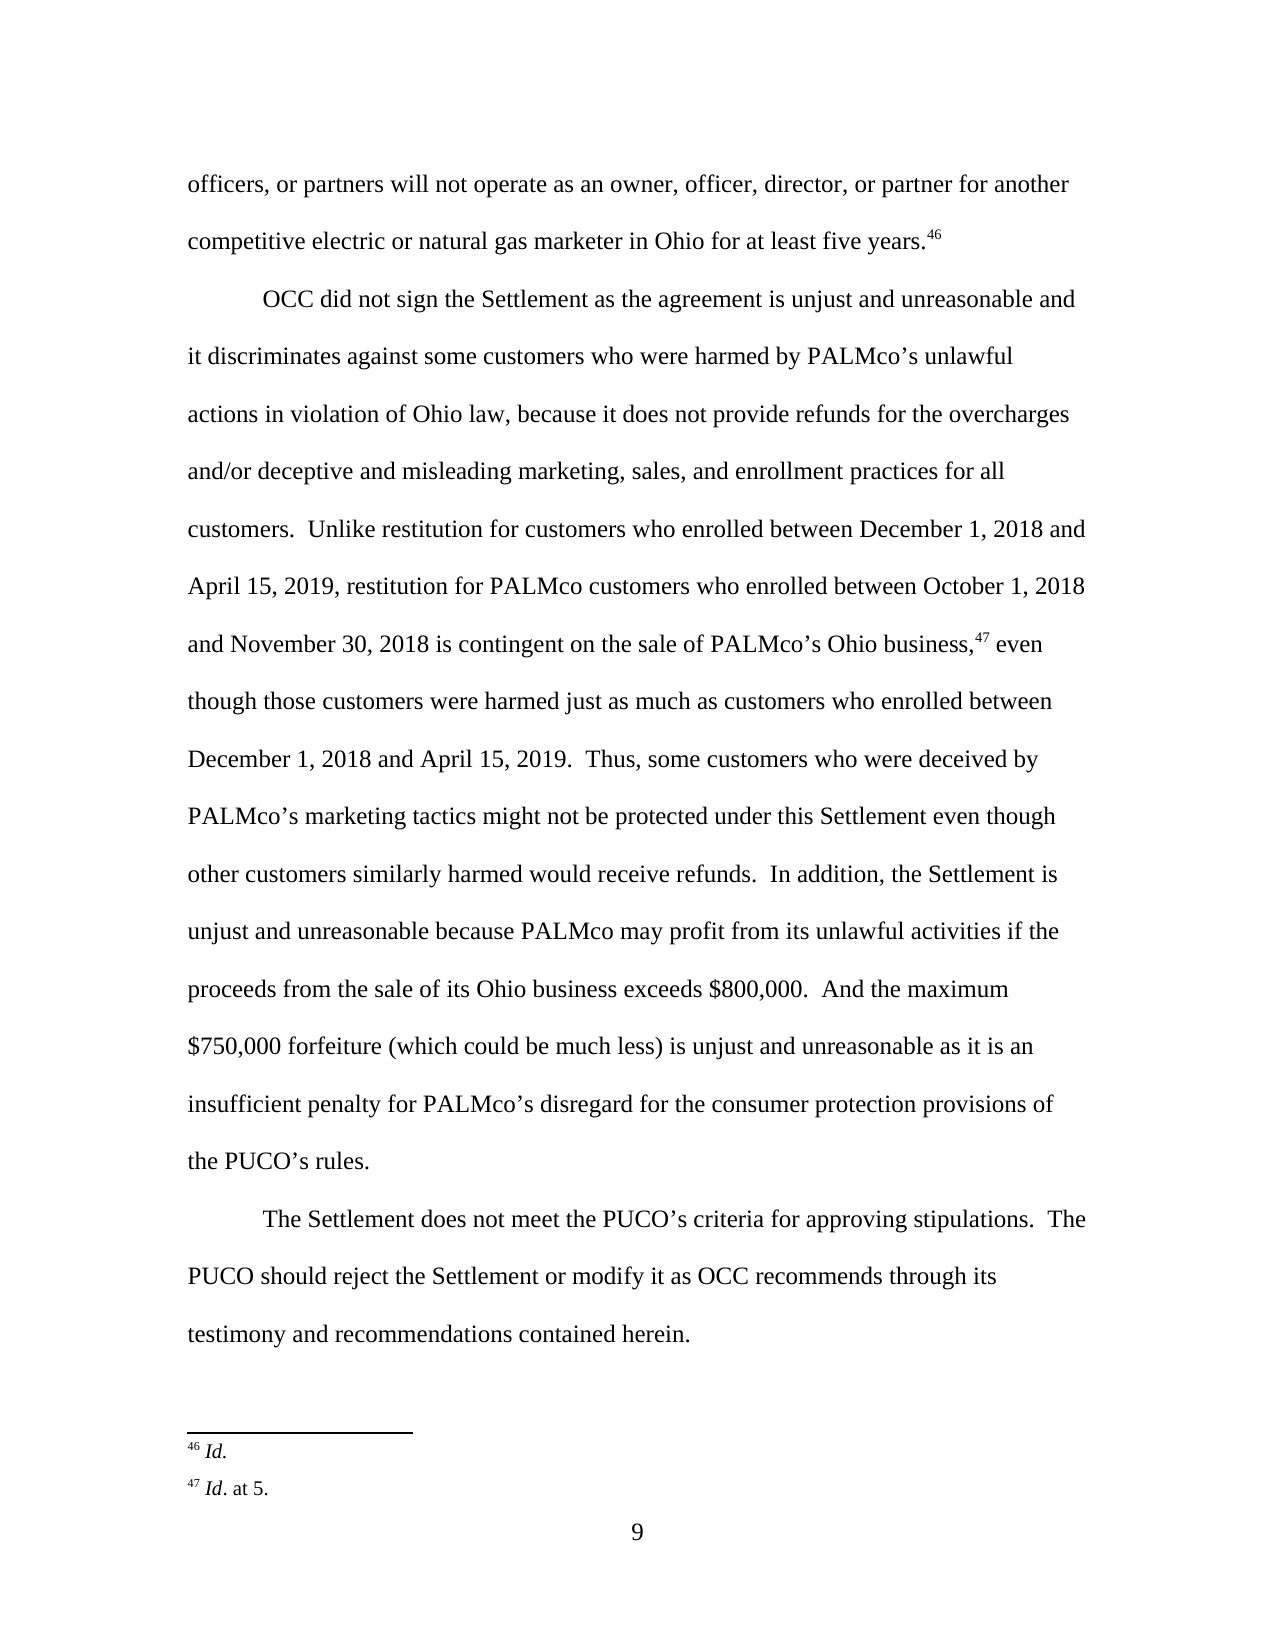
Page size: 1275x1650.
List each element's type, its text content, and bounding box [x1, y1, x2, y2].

text The Settlement does not meet the PUCO’s criteria for approving stipulations. The PUCO should reject the Settlement or modify it as OCC recommends through its testimony and recommendations contained herein. [187, 1204, 1087, 1347]
text The Settlement also provides that PALMco will stop enrolling new residential or small commercial customers for the remaining terms of its electric and natural gas marketing certificates. Nevertheless, PALMco would continue to provide utility service to Ohioans who were still under contract for service from PALMco. PALMco will not seek to renew its electric and natural gas marketing certificates. Finally, the Settlement provides that PALMco will not sell or transfer any customer contracts to any of its current owners, officers, or partners. And PALMco agrees that its current owners, officers, or partners will not operate as an owner, officer, director, or partner for another competitive electric or natural gas marketer in Ohio for at least five years. [187, 169, 1087, 255]
text OCC did not sign the Settlement as the agreement is unjust and unreasonable and it discriminates against some customers who were harmed by PALMco’s unlawful actions in violation of Ohio law, because it does not provide refunds for the overcharges and/or deceptive and misleading marketing, sales, and enrollment practices for all customers. Unlike restitution for customers who enrolled between December 1, 2018 and April 15, 2019, restitution for PALMco customers who enrolled between October 1, 2018 and November 30, 2018 is contingent on the sale of PALMco’s Ohio business, even though those customers were harmed just as much as customers who enrolled between December 1, 2018 and April 15, 2019. Thus, some customers who were deceived by PALMco’s marketing tactics might not be protected under this Settlement even though other customers similarly harmed would receive refunds. In addition, the Settlement is unjust and unreasonable because PALMco may profit from its unlawful activities if the proceeds from the sale of its Ohio business exceeds $800,000. And the maximum $750,000 forfeiture (which could be much less) is unjust and unreasonable as it is an insufficient penalty for PALMco’s disregard for the consumer protection provisions of the PUCO’s rules. [187, 284, 1087, 1175]
